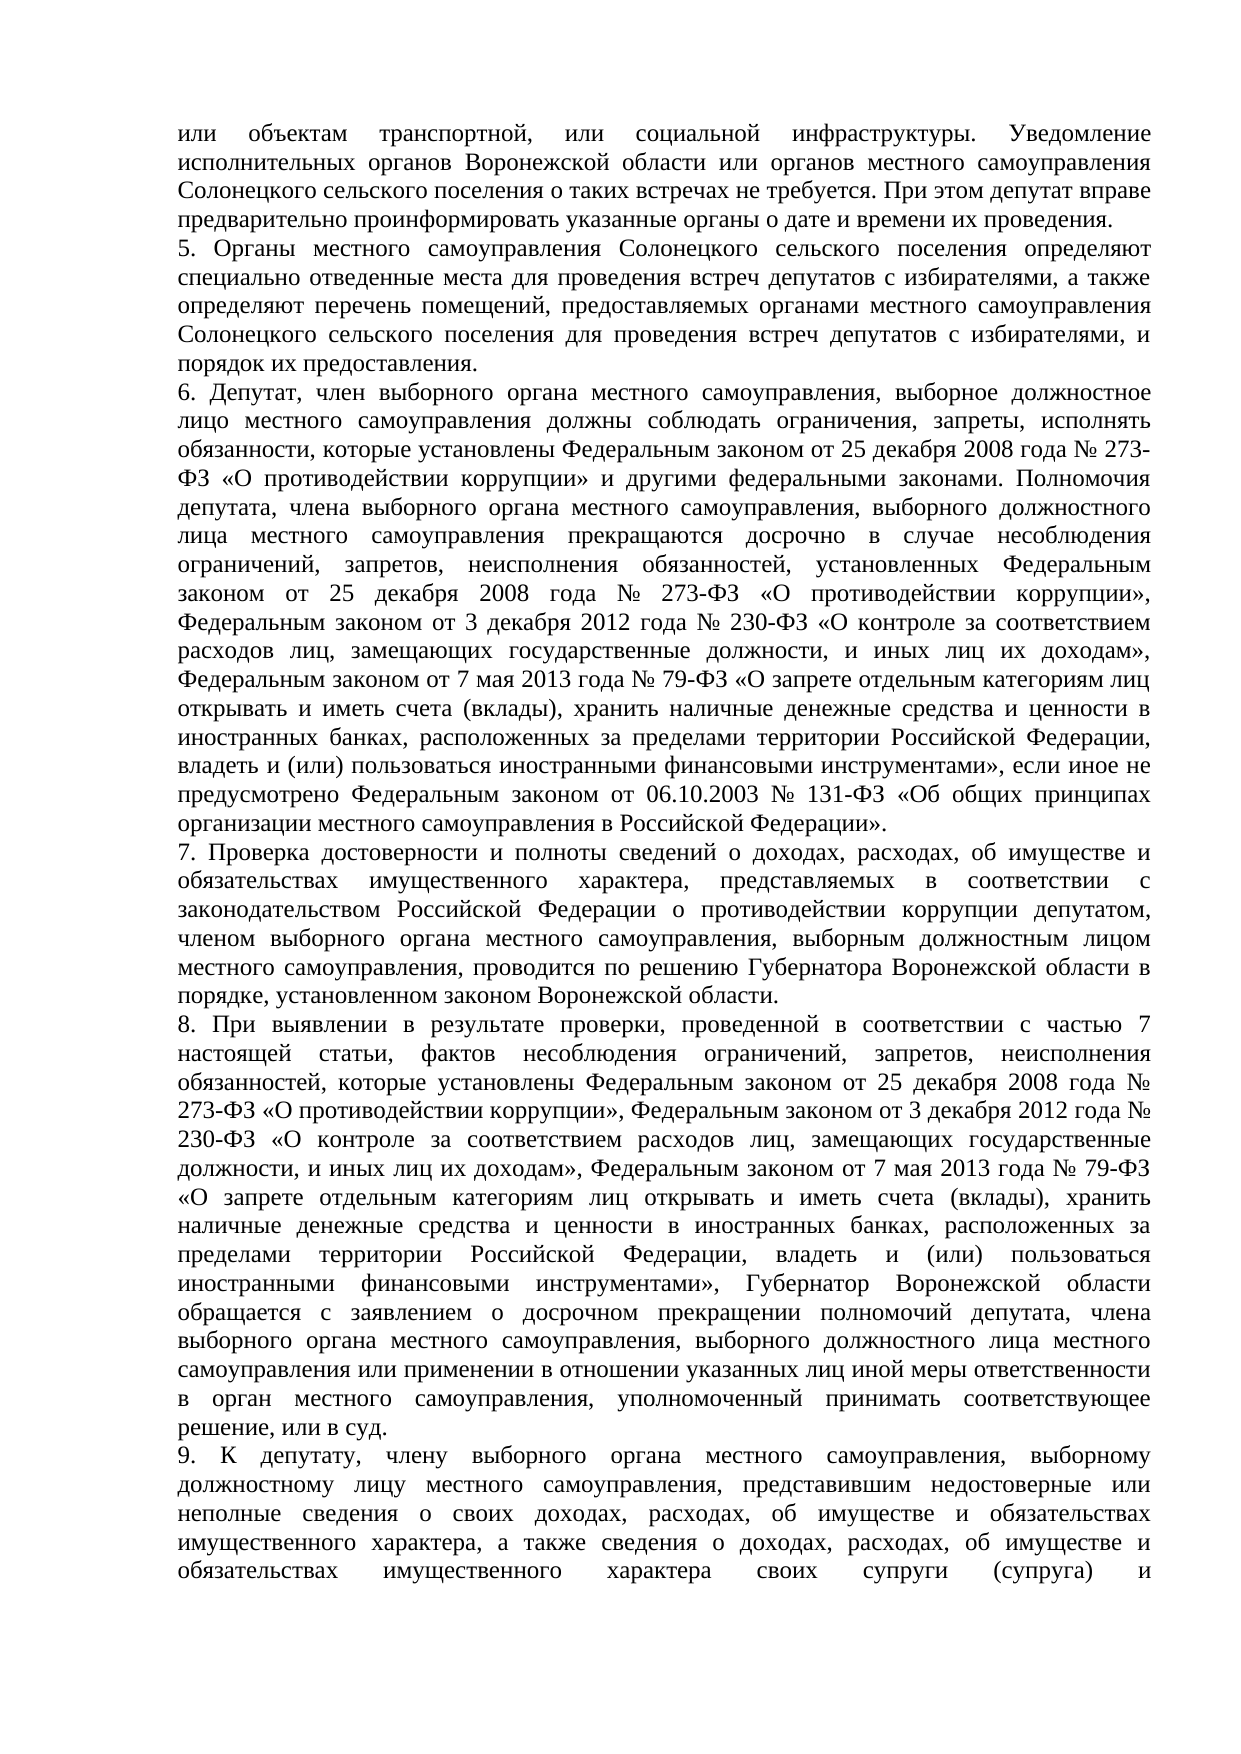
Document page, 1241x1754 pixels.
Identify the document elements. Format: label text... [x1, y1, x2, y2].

text 8. При выявлении в результате проверки, проведенной в соответствии с частью 7 настоящей статьи, фактов несоблюдения ограничений, запретов, неисполнения обязанностей, которые установлены Федеральным законом от 25 декабря 2008 года № 273-ФЗ «О противодействии коррупции», Федеральным законом от 3 декабря 2012 года № 230-ФЗ «О контроле за соответствием расходов лиц, замещающих государственные должности, и иных лиц их доходам», Федеральным законом от 7 мая 2013 года № 79-ФЗ «О запрете отдельным категориям лиц открывать и иметь счета (вклады), хранить наличные денежные средства и ценности в иностранных банках, расположенных за пределами территории Российской Федерации, владеть и (или) пользоваться иностранными финансовыми инструментами», Губернатор Воронежской области обращается с заявлением о досрочном прекращении полномочий депутата, члена выборного органа местного самоуправления, выборного должностного лица местного самоуправления или применении в отношении указанных лиц иной меры ответственности в орган местного самоуправления, уполномоченный принимать соответствующее решение, или в суд. [177, 1009, 1152, 1441]
text 5. Органы местного самоуправления Солонецкого сельского поселения определяют специально отведенные места для проведения встреч депутатов с избирателями, а также определяют перечень помещений, предоставляемых органами местного самоуправления Солонецкого сельского поселения для проведения встреч депутатов с избирателями, и порядок их предоставления. [177, 233, 1152, 377]
text 6. Депутат, член выборного органа местного самоуправления, выборное должностное лицо местного самоуправления должны соблюдать ограничения, запреты, исполнять обязанности, которые установлены Федеральным законом от 25 декабря 2008 года № 273-ФЗ «О противодействии коррупции» и другими федеральными законами. Полномочия депутата, члена выборного органа местного самоуправления, выборного должностного лица местного самоуправления прекращаются досрочно в случае несоблюдения ограничений, запретов, неисполнения обязанностей, установленных Федеральным законом от 25 декабря 2008 года № 273-ФЗ «О противодействии коррупции», Федеральным законом от 3 декабря 2012 года № 230-ФЗ «О контроле за соответствием расходов лиц, замещающих государственные должности, и иных лиц их доходам», Федеральным законом от 7 мая 2013 года № 79-ФЗ «О запрете отдельным категориям лиц открывать и иметь счета (вклады), хранить наличные денежные средства и ценности в иностранных банках, расположенных за пределами территории Российской Федерации, владеть и (или) пользоваться иностранными финансовыми инструментами», если иное не предусмотрено Федеральным законом от 06.10.2003 № 131-ФЗ «Об общих принципах организации местного самоуправления в Российской Федерации». [177, 377, 1152, 837]
text 7. Проверка достоверности и полноты сведений о доходах, расходах, об имуществе и обязательствах имущественного характера, представляемых в соответствии с законодательством Российской Федерации о противодействии коррупции депутатом, членом выборного органа местного самоуправления, выборным должностным лицом местного самоуправления, проводится по решению Губернатора Воронежской области в порядке, установленном законом Воронежской области. [177, 837, 1152, 1009]
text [177, 118, 1152, 233]
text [177, 1441, 1152, 1584]
